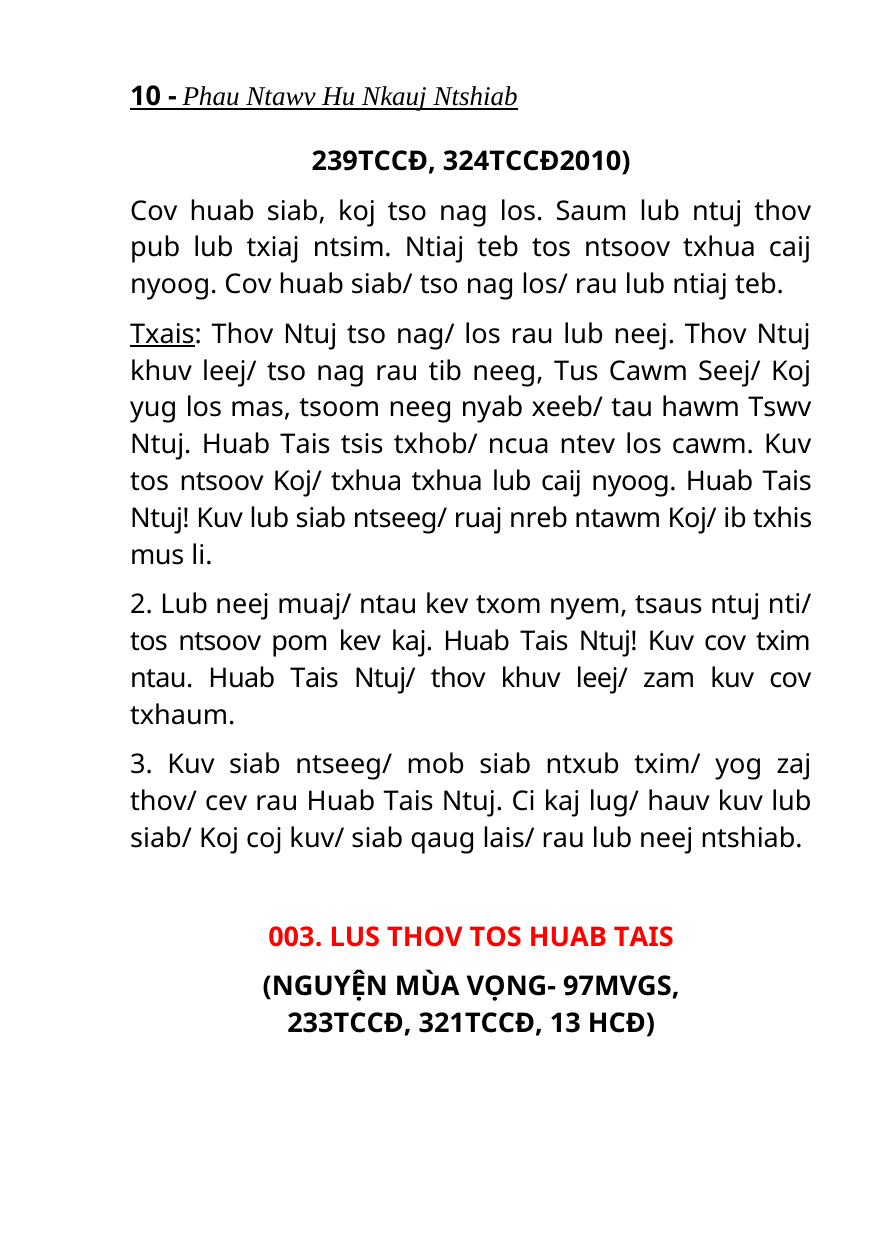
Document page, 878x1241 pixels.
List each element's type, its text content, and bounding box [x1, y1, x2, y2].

text Cov huab siab, koj tso nag los. Saum lub ntuj thov pub lub txiaj ntsim. Ntiaj teb tos ntsoov txhua caij nyoog. Cov huab siab/ tso nag los/ rau lub ntiaj teb. [130, 191, 812, 302]
text 3. Kuv siab ntseeg/ mob siab ntxub txim/ yog zaj thov/ cev rau Huab Tais Ntuj. Ci kaj lug/ hauv kuv lub siab/ Koj coj kuv/ siab qaug lais/ rau lub neej ntshiab. [130, 745, 812, 855]
subtitle 003. LUS THOV TOS HUAB TAIS [130, 917, 812, 954]
text 233TCCĐ, 321TCCĐ, 13 HCĐ) [130, 1003, 812, 1040]
text Txais: Thov Ntuj tso nag/ los rau lub neej. Thov Ntuj khuv leej/ tso nag rau tib neeg, Tus Cawm Seej/ Koj yug los mas, tsoom neeg nyab xeeb/ tau hawm Tswv Ntuj. Huab Tais tsis txhob/ ncua ntev los cawm. Kuv tos ntsoov Koj/ txhua txhua lub caij nyoog. Huab Tais Ntuj! Kuv lub siab ntseeg/ ruaj nreb ntawm Koj/ ib txhis mus li. [130, 314, 812, 572]
text 239TCCĐ, 324TCCĐ2010) [130, 142, 812, 178]
text (NGUYỆN MÙA VỌNG- 97MVGS, [130, 967, 812, 1003]
text 2. Lub neej muaj/ ntau kev txom nyem, tsaus ntuj nti/ tos ntsoov pom kev kaj. Huab Tais Ntuj! Kuv cov txim ntau. Huab Tais Ntuj/ thov khuv leej/ zam kuv cov txhaum. [130, 585, 812, 732]
